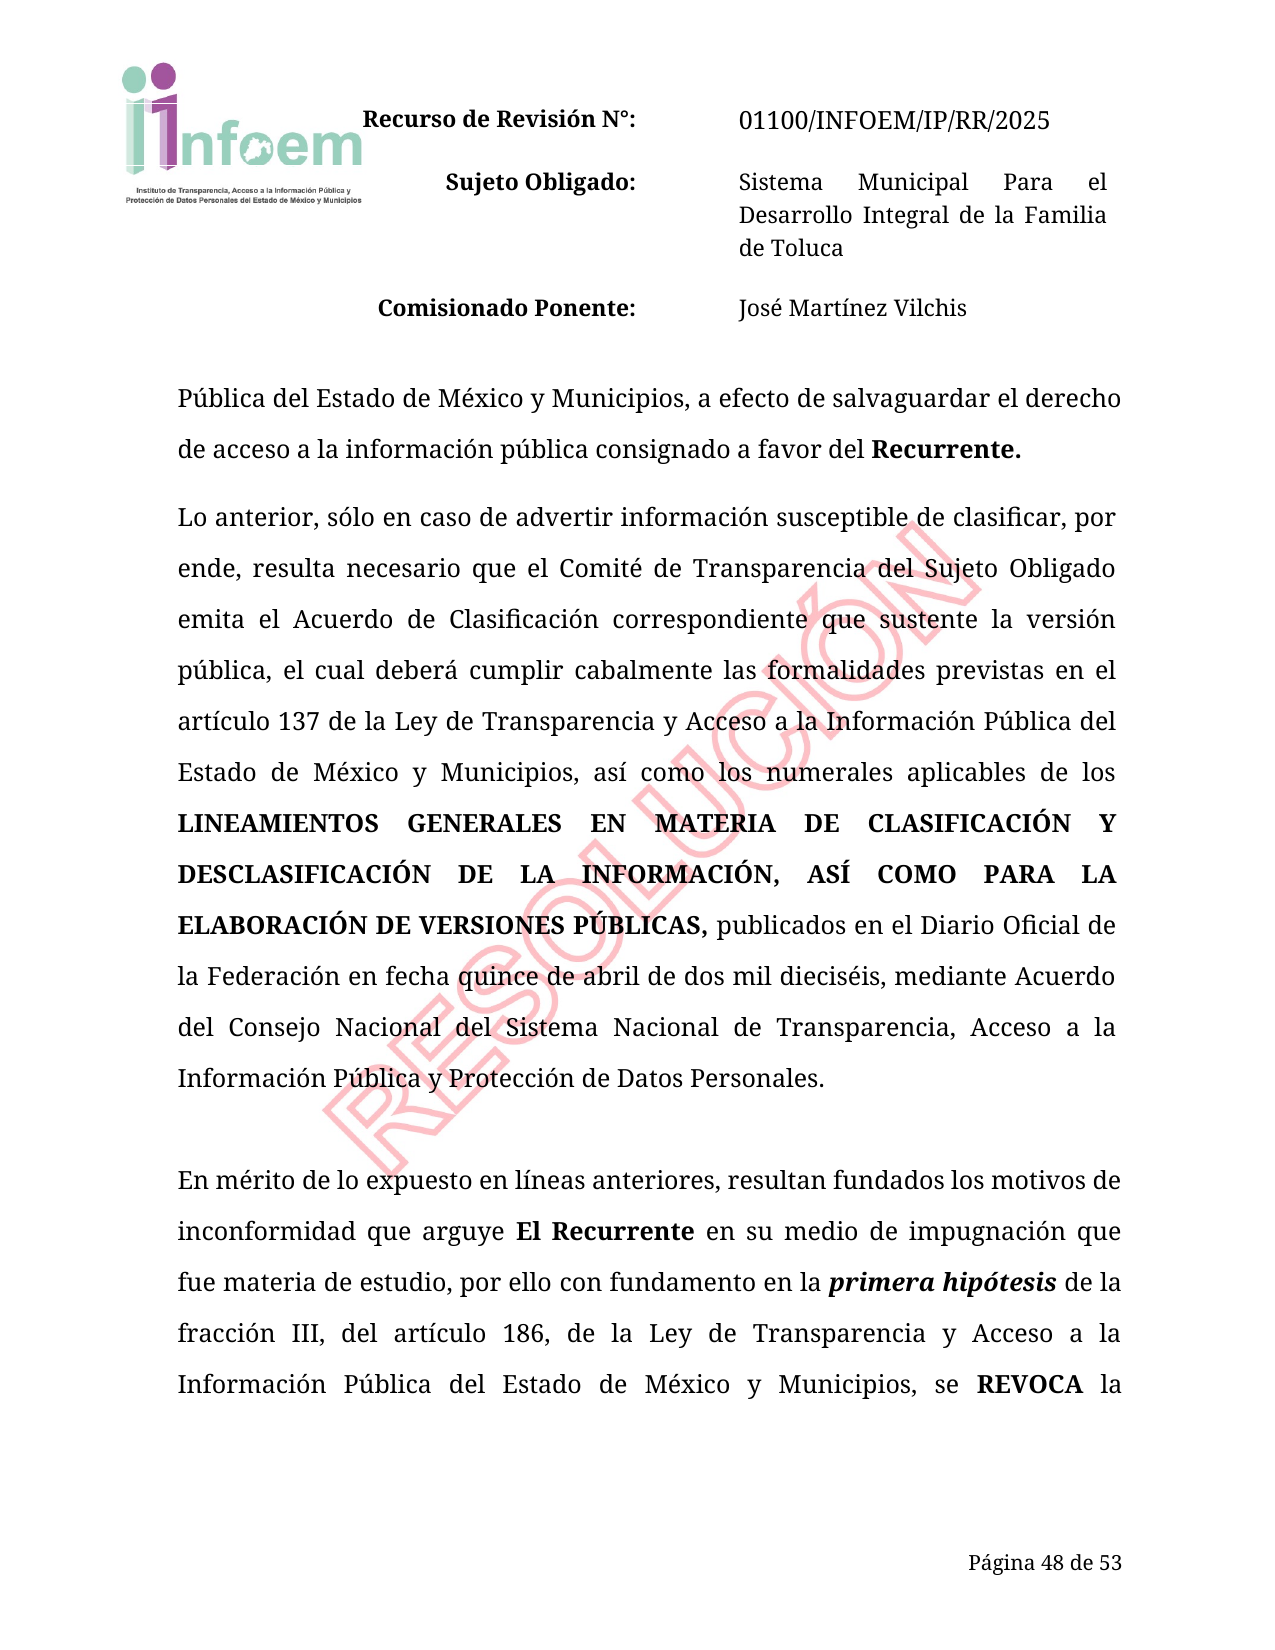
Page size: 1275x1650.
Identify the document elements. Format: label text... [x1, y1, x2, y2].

picture [3, 2, 1268, 1650]
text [177, 381, 1122, 466]
text Lo anterior, sólo en caso de advertir información susceptible de clasificar, por ende, resulta necesario que el Comité de Transparencia del Sujeto Obligado emita el Acuerdo de Clasificación correspondiente que sustente la versión pública, el cual deberá cumplir cabalmente las formalidades previstas en el artículo 137 de la Ley de Transparencia y Acceso a la Información Pública del Estado de México y Municipios, así como los numerales aplicables de los LINEAMIENTOS GENERALES EN MATERIA DE CLASIFICACIÓN Y DESCLASIFICACIÓN DE LA INFORMACIÓN, ASÍ COMO PARA LA ELABORACIÓN DE VERSIONES PÚBLICAS, publicados en el Diario Oficial de la Federación en fecha quince de abril de dos mil dieciséis, mediante Acuerdo del Consejo Nacional del Sistema Nacional de Transparencia, Acceso a la Información Pública y Protección de Datos Personales. [177, 499, 1117, 1095]
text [177, 1163, 1122, 1401]
